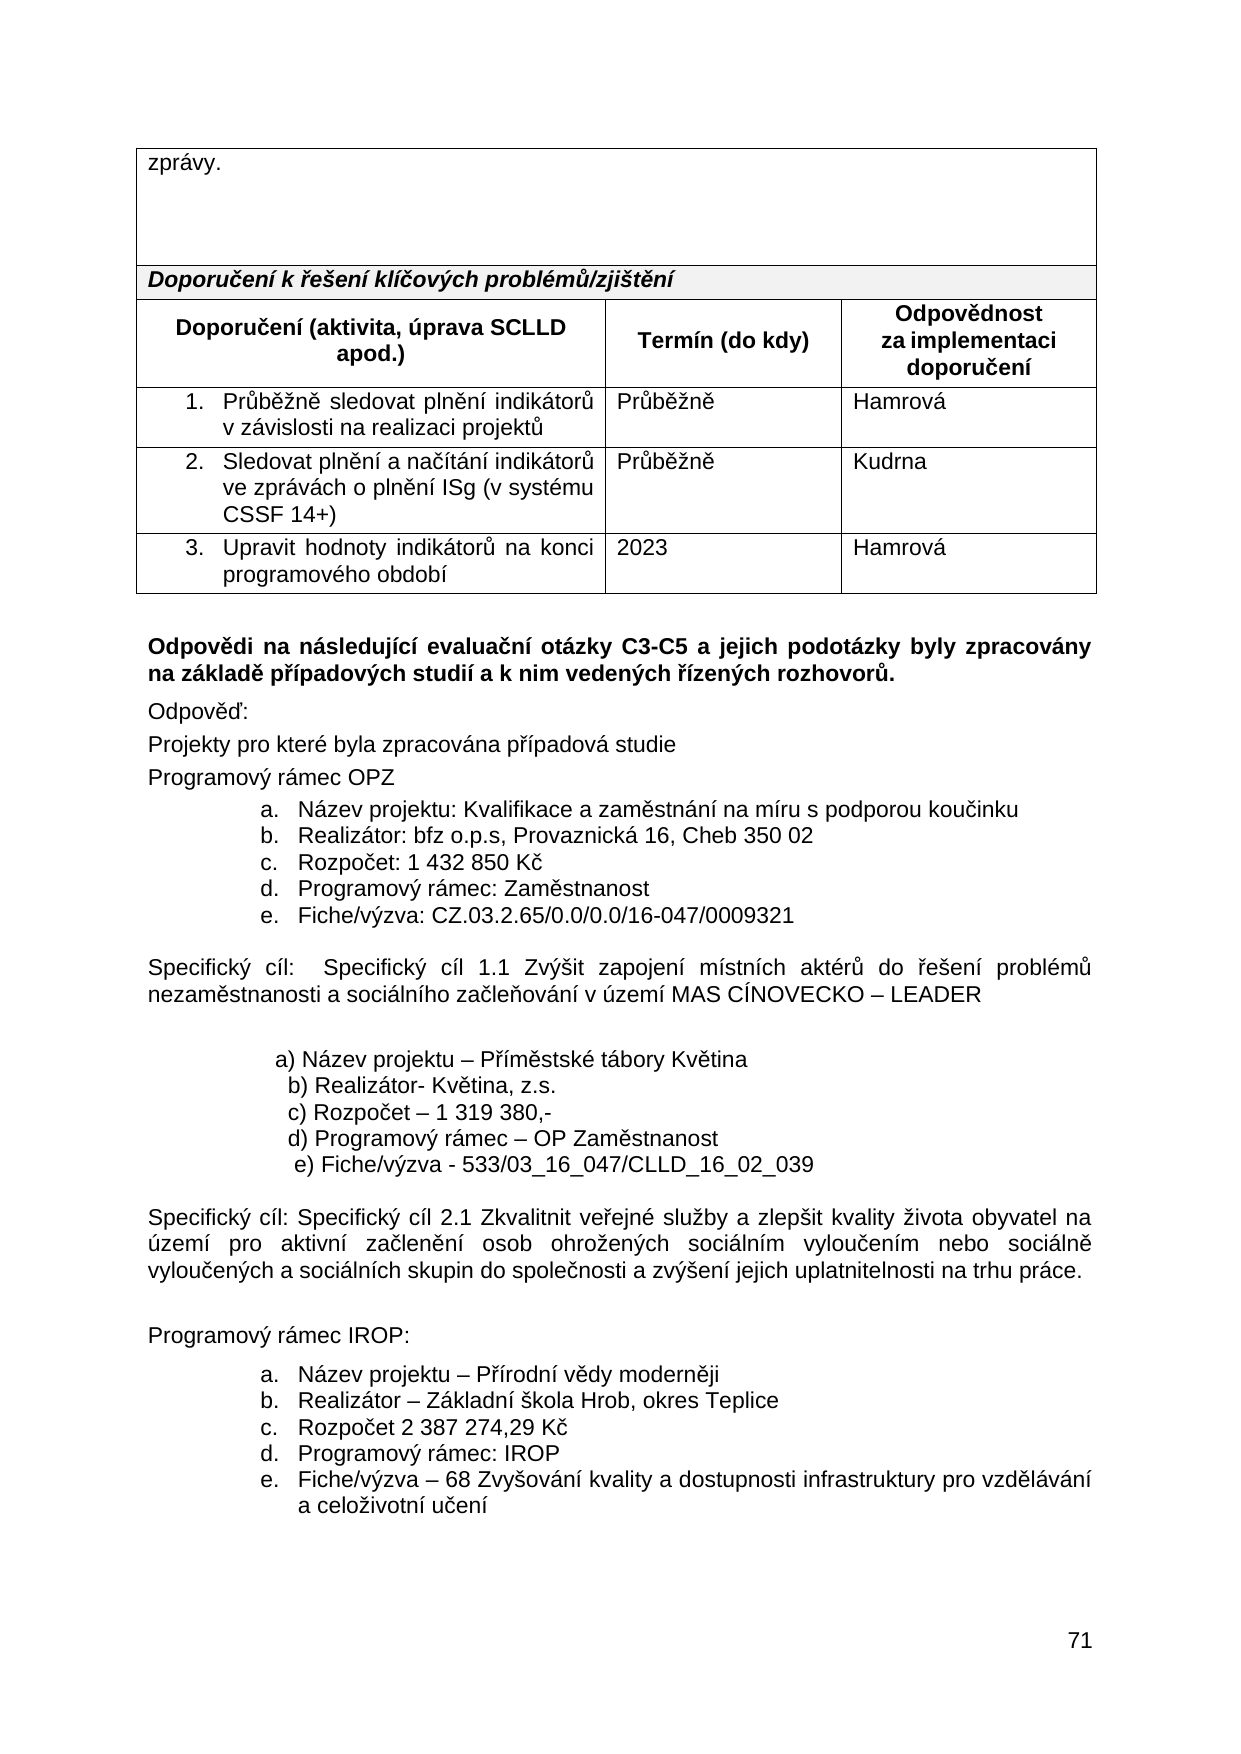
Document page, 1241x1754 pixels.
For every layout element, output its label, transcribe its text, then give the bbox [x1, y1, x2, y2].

table_cell Termín (do kdy) [606, 300, 841, 387]
text Projekty pro které byla zpracována případová studie [148, 731, 1093, 757]
table_cell 2023 [606, 534, 841, 593]
table_cell Doporučení (aktivita, úprava SCLLD apod.) [137, 300, 605, 387]
table_cell Odpovědnost za implementaci doporučení [842, 300, 1096, 387]
text b) Realizátor- Květina, z.s. [148, 1072, 1093, 1098]
list Fiche/výzva – 68 Zvyšování kvality a dostupnosti infrastruktury pro vzdělávání a celoživotní učení [260, 1466, 1093, 1519]
list Rozpočet: 1 432 850 Kč [260, 849, 1093, 875]
list Programový rámec: Zaměstnanost [260, 875, 1093, 902]
text Specifický cíl: Specifický cíl 1.1 Zvýšit zapojení místních aktérů do řešení problémů nezaměstnanosti a sociálního začleňování v území MAS CÍNOVECKO – LEADER [148, 954, 1093, 1007]
text Programový rámec OPZ [148, 763, 1093, 790]
text Odpověď: [148, 698, 1093, 725]
table_cell Hamrová [842, 388, 1096, 447]
table_cell Doporučení k řešení klíčových problémů/zjištění [137, 266, 1096, 299]
table_cell Sledovat plnění a načítání indikátorů ve zprávách o plnění ISg (v systému CSSF 14+) [137, 448, 605, 533]
text Odpovědi na následující evaluační otázky C3-C5 a jejich podotázky byly zpracovány na základě případových studií a k nim vedených řízených rozhovorů. [148, 633, 1093, 686]
text Programový rámec IROP: [148, 1322, 1093, 1348]
table_cell Průběžně sledovat plnění indikátorů v závislosti na realizaci projektů [137, 388, 605, 447]
text Specifický cíl: Specifický cíl 2.1 Zkvalitnit veřejné služby a zlepšit kvality života obyvatel na území pro aktivní začlenění osob ohrožených sociálním vyloučením nebo sociálně vyloučených a sociálních skupin do společnosti a zvýšení jejich uplatnitelnosti na trhu práce. [148, 1204, 1093, 1283]
list Programový rámec: IROP [260, 1440, 1093, 1466]
list Název projektu: Kvalifikace a zaměstnání na míru s podporou koučinku [260, 796, 1093, 822]
table_cell Upravit hodnoty indikátorů na konci programového období [137, 534, 605, 593]
table_cell Průběžně [606, 448, 841, 533]
list Název projektu – Přírodní vědy moderněji [260, 1361, 1093, 1387]
table_cell Hamrová [842, 534, 1096, 593]
text d) Programový rámec – OP Zaměstnanost [148, 1125, 1093, 1151]
table_cell Průběžně [606, 388, 841, 447]
text c) Rozpočet – 1 319 380,- [148, 1098, 1093, 1125]
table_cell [137, 149, 1096, 265]
text a) Název projektu – Příměstské tábory Květina [148, 1046, 1093, 1072]
list Fiche/výzva: CZ.03.2.65/0.0/0.0/16-047/0009321 [260, 902, 1093, 928]
text e) Fiche/výzva - 533/03_16_047/CLLD_16_02_039 [148, 1151, 1093, 1178]
table_cell Kudrna [842, 448, 1096, 533]
list Realizátor: bfz o.p.s, Provaznická 16, Cheb 350 02 [260, 822, 1093, 849]
list Realizátor – Základní škola Hrob, okres Teplice [260, 1387, 1093, 1413]
list Rozpočet 2 387 274,29 Kč [260, 1413, 1093, 1440]
